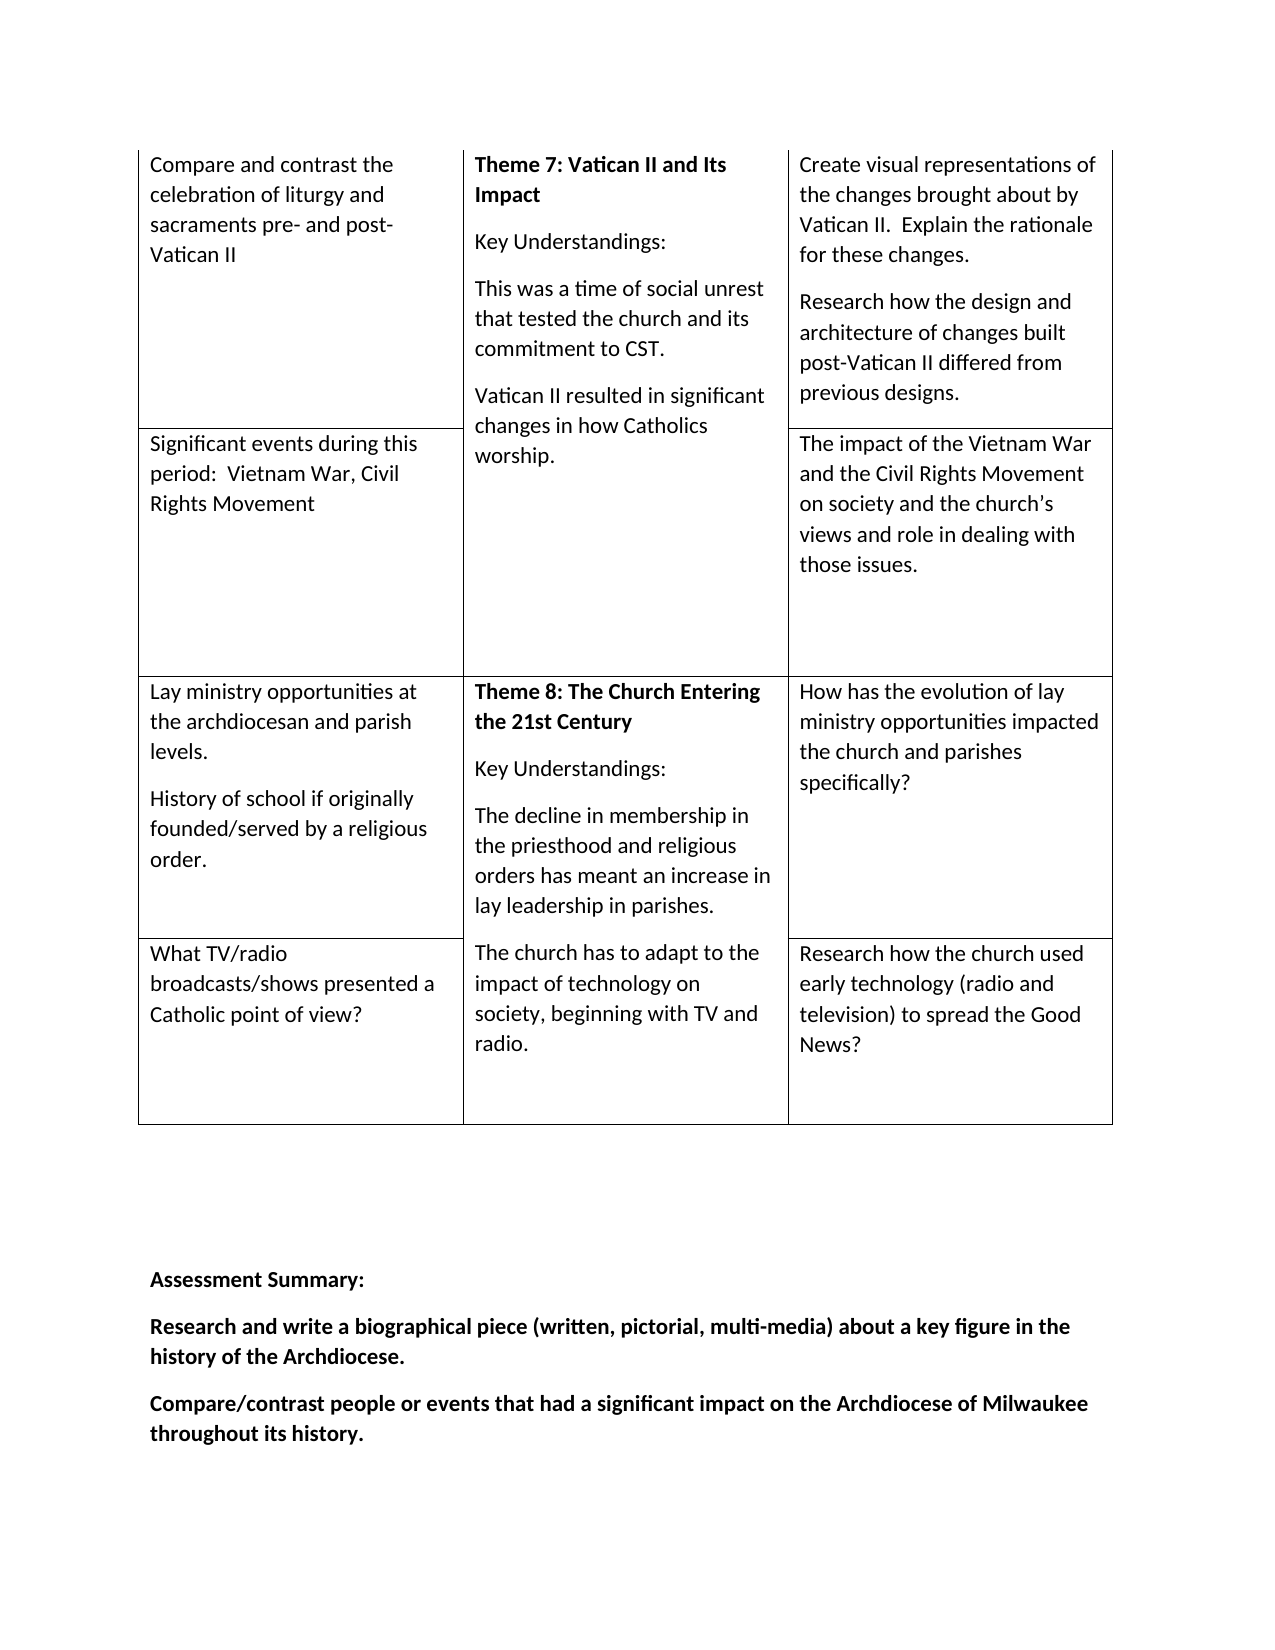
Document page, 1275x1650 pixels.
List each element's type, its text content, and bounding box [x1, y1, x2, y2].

table_cell Research how the church used early technology (radio and television) to spread the Good News? [789, 939, 1112, 1124]
table_cell Significant events during this period: Vietnam War, Civil Rights Movement [139, 429, 463, 676]
table_cell Lay ministry opportunities at the archdiocesan and parish levels. History of school if originally founded/served by a religious order. [139, 677, 463, 938]
text Assessment Summary: [150, 1265, 1125, 1293]
table_cell Theme 8: The Church Entering the 21st Century Key Understandings: The decline in membership in the priesthood and religious orders has meant an increase in lay leadership in parishes. The church has to adapt to the impact of technology on society, beginning with TV and radio. [464, 677, 788, 1124]
table_cell The impact of the Vietnam War and the Civil Rights Movement on society and the church’s views and role in dealing with those issues. [789, 429, 1112, 676]
table_cell What TV/radio broadcasts/shows presented a Catholic point of view? [139, 939, 463, 1124]
text Research and write a biographical piece (written, pictorial, multi-media) about a key figure in the history of the Archdiocese. [150, 1312, 1125, 1370]
table_header Compare and contrast the celebration of liturgy and sacraments pre- and post-Vatican II [139, 150, 463, 428]
table_header Create visual representations of the changes brought about by Vatican II. Explain the rationale for these changes. Research how the design and architecture of changes built post-Vatican II differed from previous designs. [789, 150, 1112, 428]
text Compare/contrast people or events that had a significant impact on the Archdiocese of Milwaukee throughout its history. [150, 1389, 1125, 1447]
table_cell How has the evolution of lay ministry opportunities impacted the church and parishes specifically? [789, 677, 1112, 938]
table_header Theme 7: Vatican II and Its Impact Key Understandings: This was a time of social unrest that tested the church and its commitment to CST. Vatican II resulted in significant changes in how Catholics worship. [464, 150, 788, 676]
